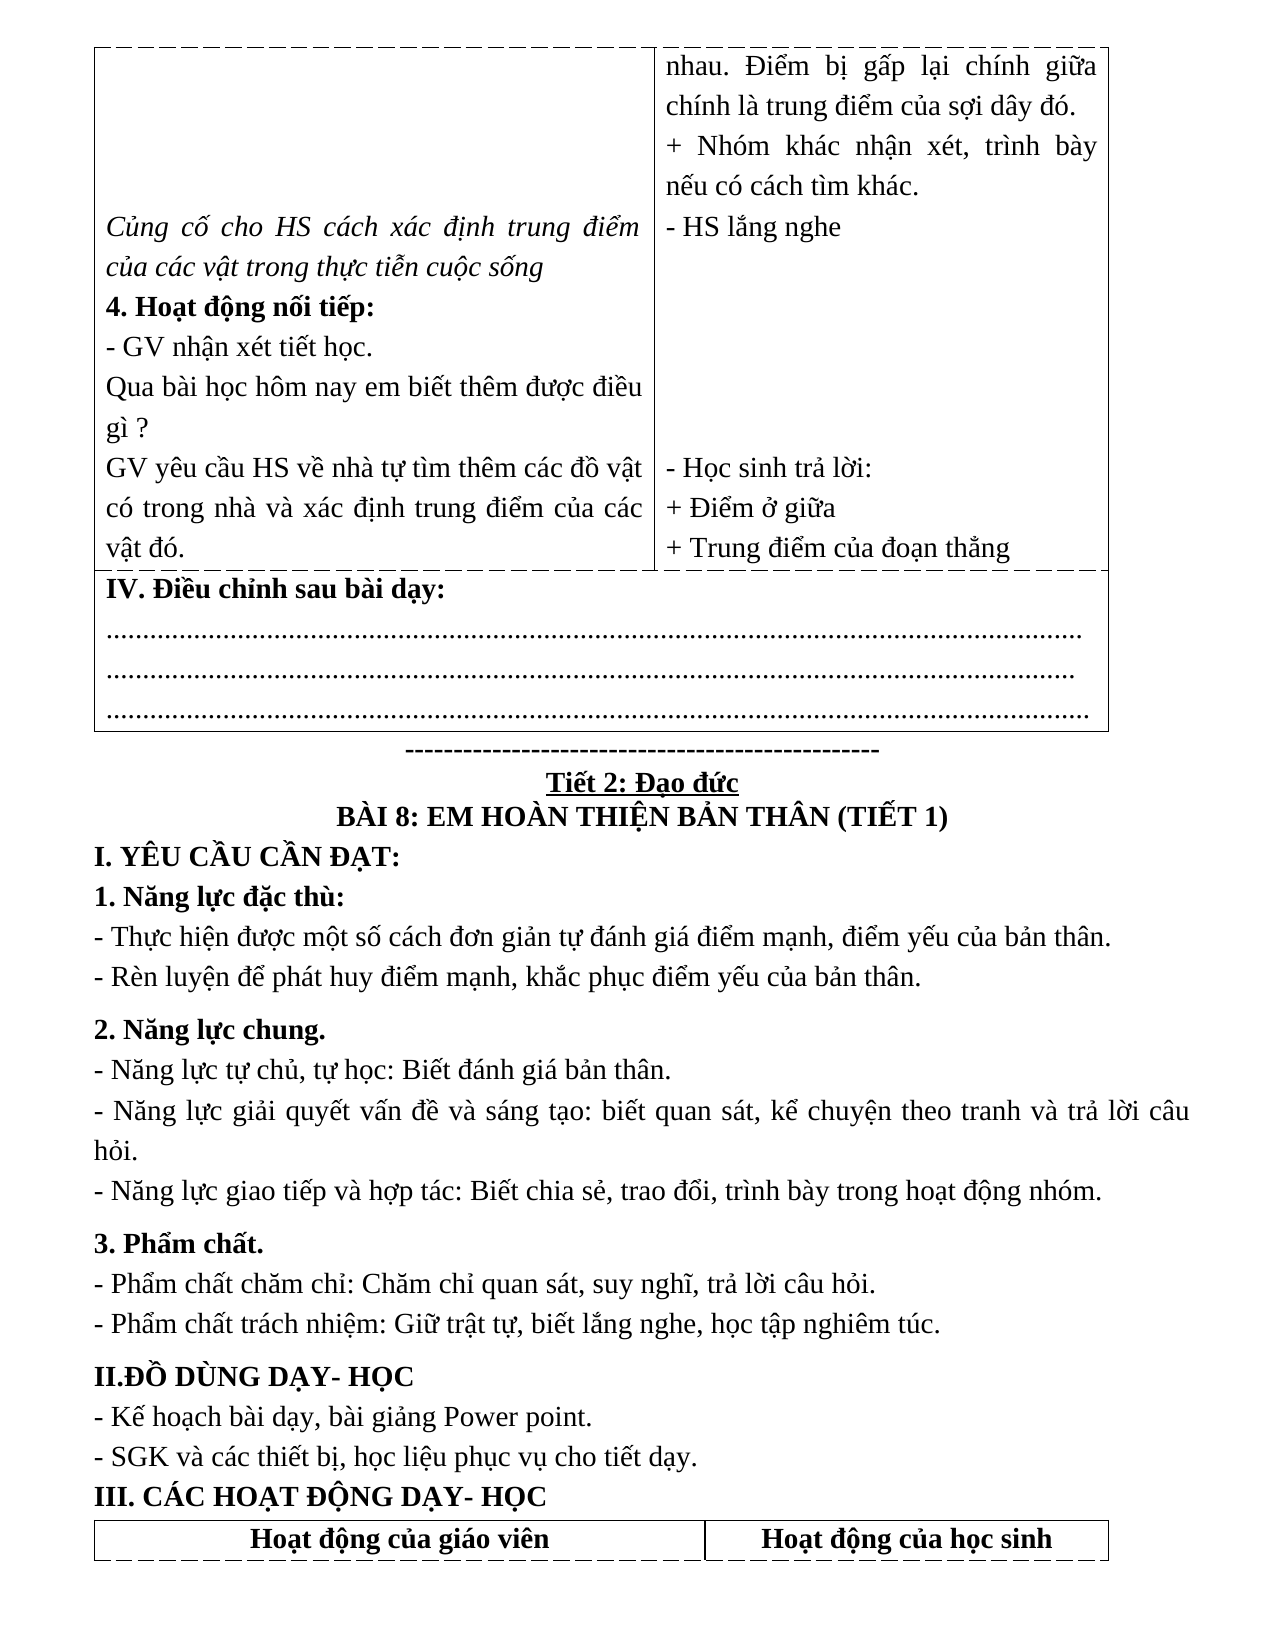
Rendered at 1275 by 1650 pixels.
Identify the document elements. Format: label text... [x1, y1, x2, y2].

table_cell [95, 47, 654, 570]
text - SGK và các thiết bị, học liệu phục vụ cho tiết dạy. [94, 1439, 1191, 1473]
text I. YÊU CẦU CẦN ĐẠT: [94, 839, 1191, 872]
text 2. Năng lực chung. [94, 1012, 1191, 1046]
text BÀI 8: EM HOÀN THIỆN BẢN THÂN (TIẾT 1) [94, 799, 1191, 832]
text - Phẩm chất chăm chỉ: Chăm chỉ quan sát, suy nghĩ, trả lời câu hỏi. [94, 1266, 1191, 1299]
text - Năng lực giao tiếp và hợp tác: Biết chia sẻ, trao đổi, trình bày trong hoạt động nhóm. [94, 1173, 1191, 1207]
text III. CÁC HOẠT ĐỘNG DẠY- HỌC [94, 1479, 1191, 1513]
text - Rèn luyện để phát huy điểm mạnh, khắc phục điểm yếu của bản thân. [94, 959, 1191, 993]
text - Năng lực giải quyết vấn đề và sáng tạo: biết quan sát, kể chuyện theo tranh và trả lời câu hỏi. [94, 1093, 1191, 1166]
text - Phẩm chất trách nhiệm: Giữ trật tự, biết lắng nghe, học tập nghiêm túc. [94, 1306, 1191, 1340]
text 3. Phẩm chất. [94, 1226, 1191, 1259]
table_header Hoạt động của học sinh [706, 1521, 1108, 1560]
text ------------------------------------------------- [94, 732, 1191, 765]
text II.ĐỒ DÙNG DẠY- HỌC [94, 1359, 1191, 1392]
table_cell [655, 47, 1108, 570]
table_cell IV. Điều chỉnh sau bài dạy: ...................................................................................................................................... ..................................................................................................................................... ....................................................................................................................................... [95, 570, 1108, 731]
text - Năng lực tự chủ, tự học: Biết đánh giá bản thân. [94, 1052, 1191, 1086]
text - Thực hiện được một số cách đơn giản tự đánh giá điểm mạnh, điểm yếu của bản thân. [94, 919, 1191, 953]
text 1. Năng lực đặc thù: [94, 879, 1191, 913]
table_header Hoạt động của giáo viên [95, 1521, 704, 1560]
text Tiết 2: Đạo đức [94, 765, 1191, 799]
text - Kế hoạch bài dạy, bài giảng Power point. [94, 1399, 1191, 1433]
